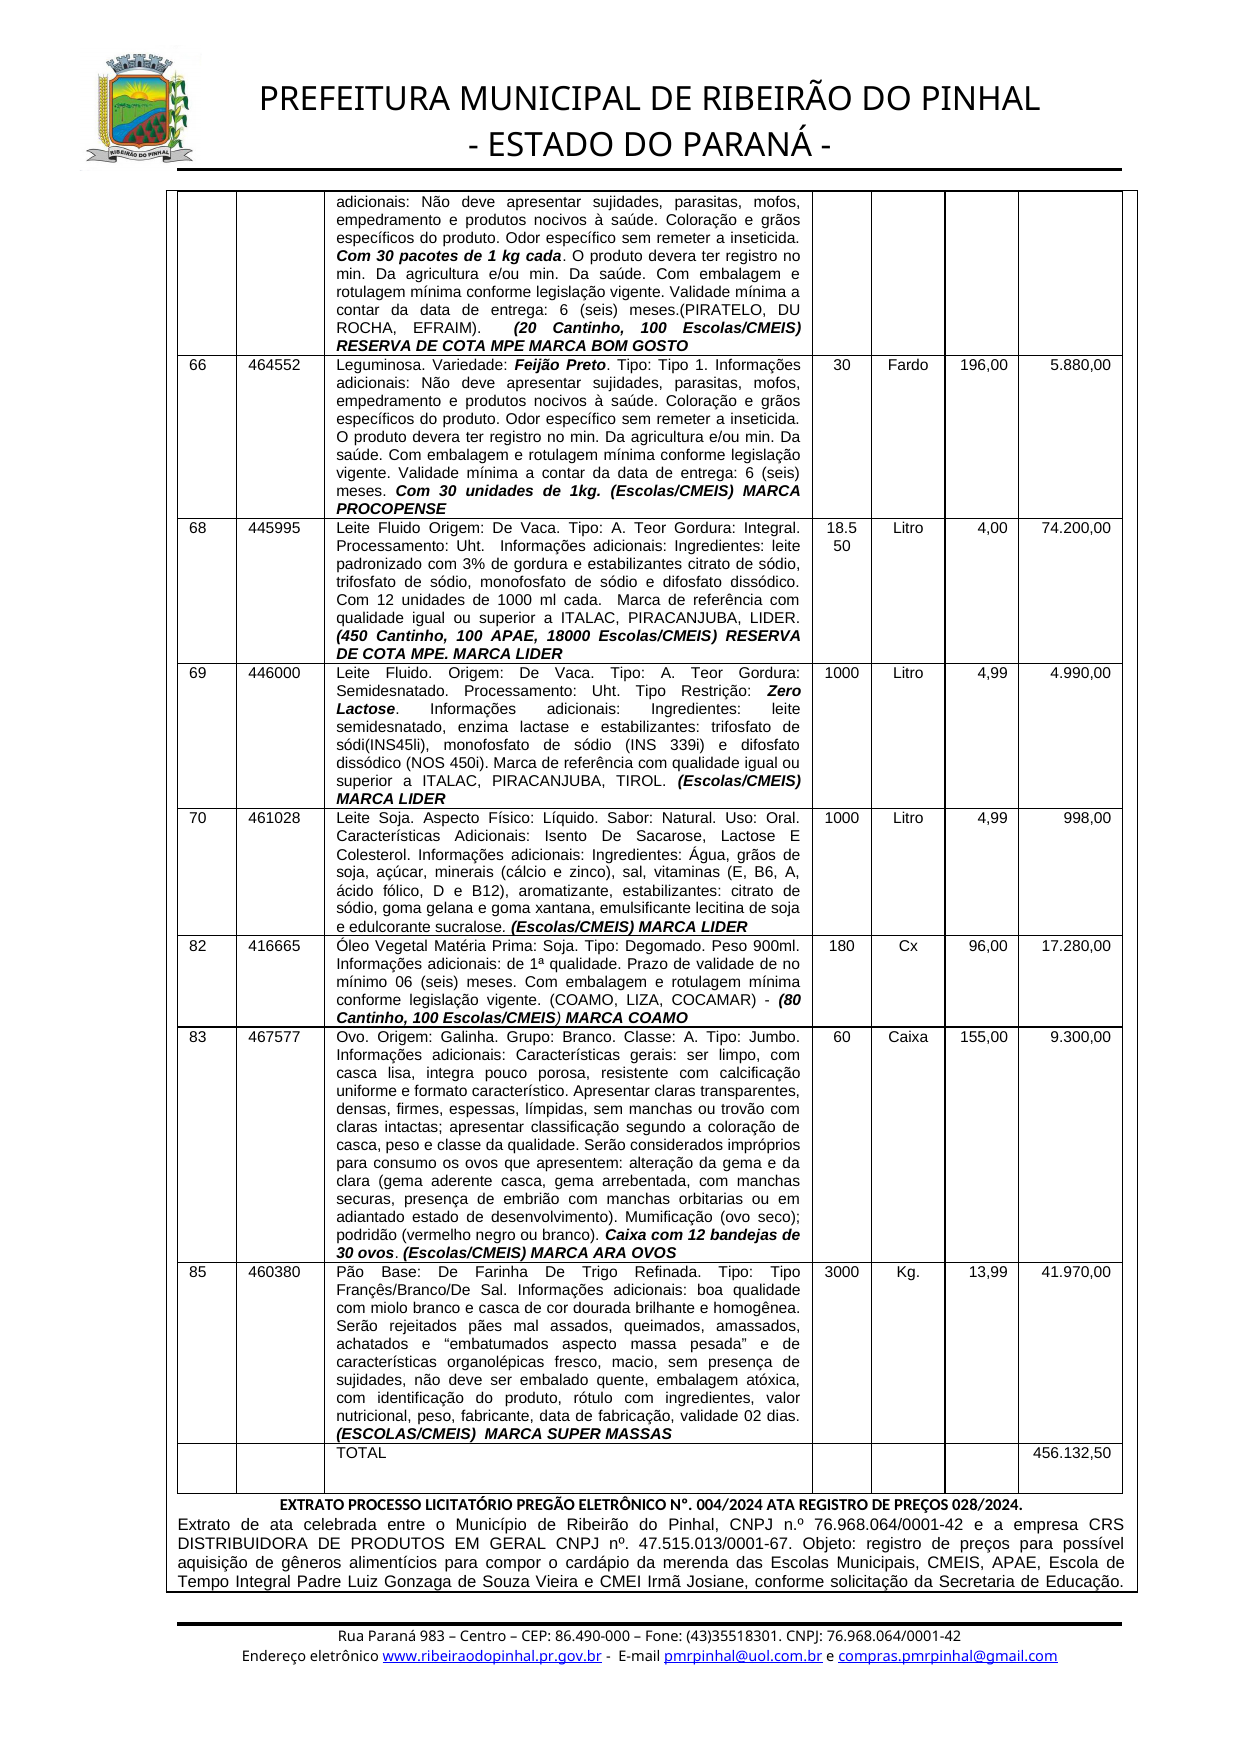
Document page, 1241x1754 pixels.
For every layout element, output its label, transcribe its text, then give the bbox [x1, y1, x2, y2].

picture [79, 45, 202, 171]
